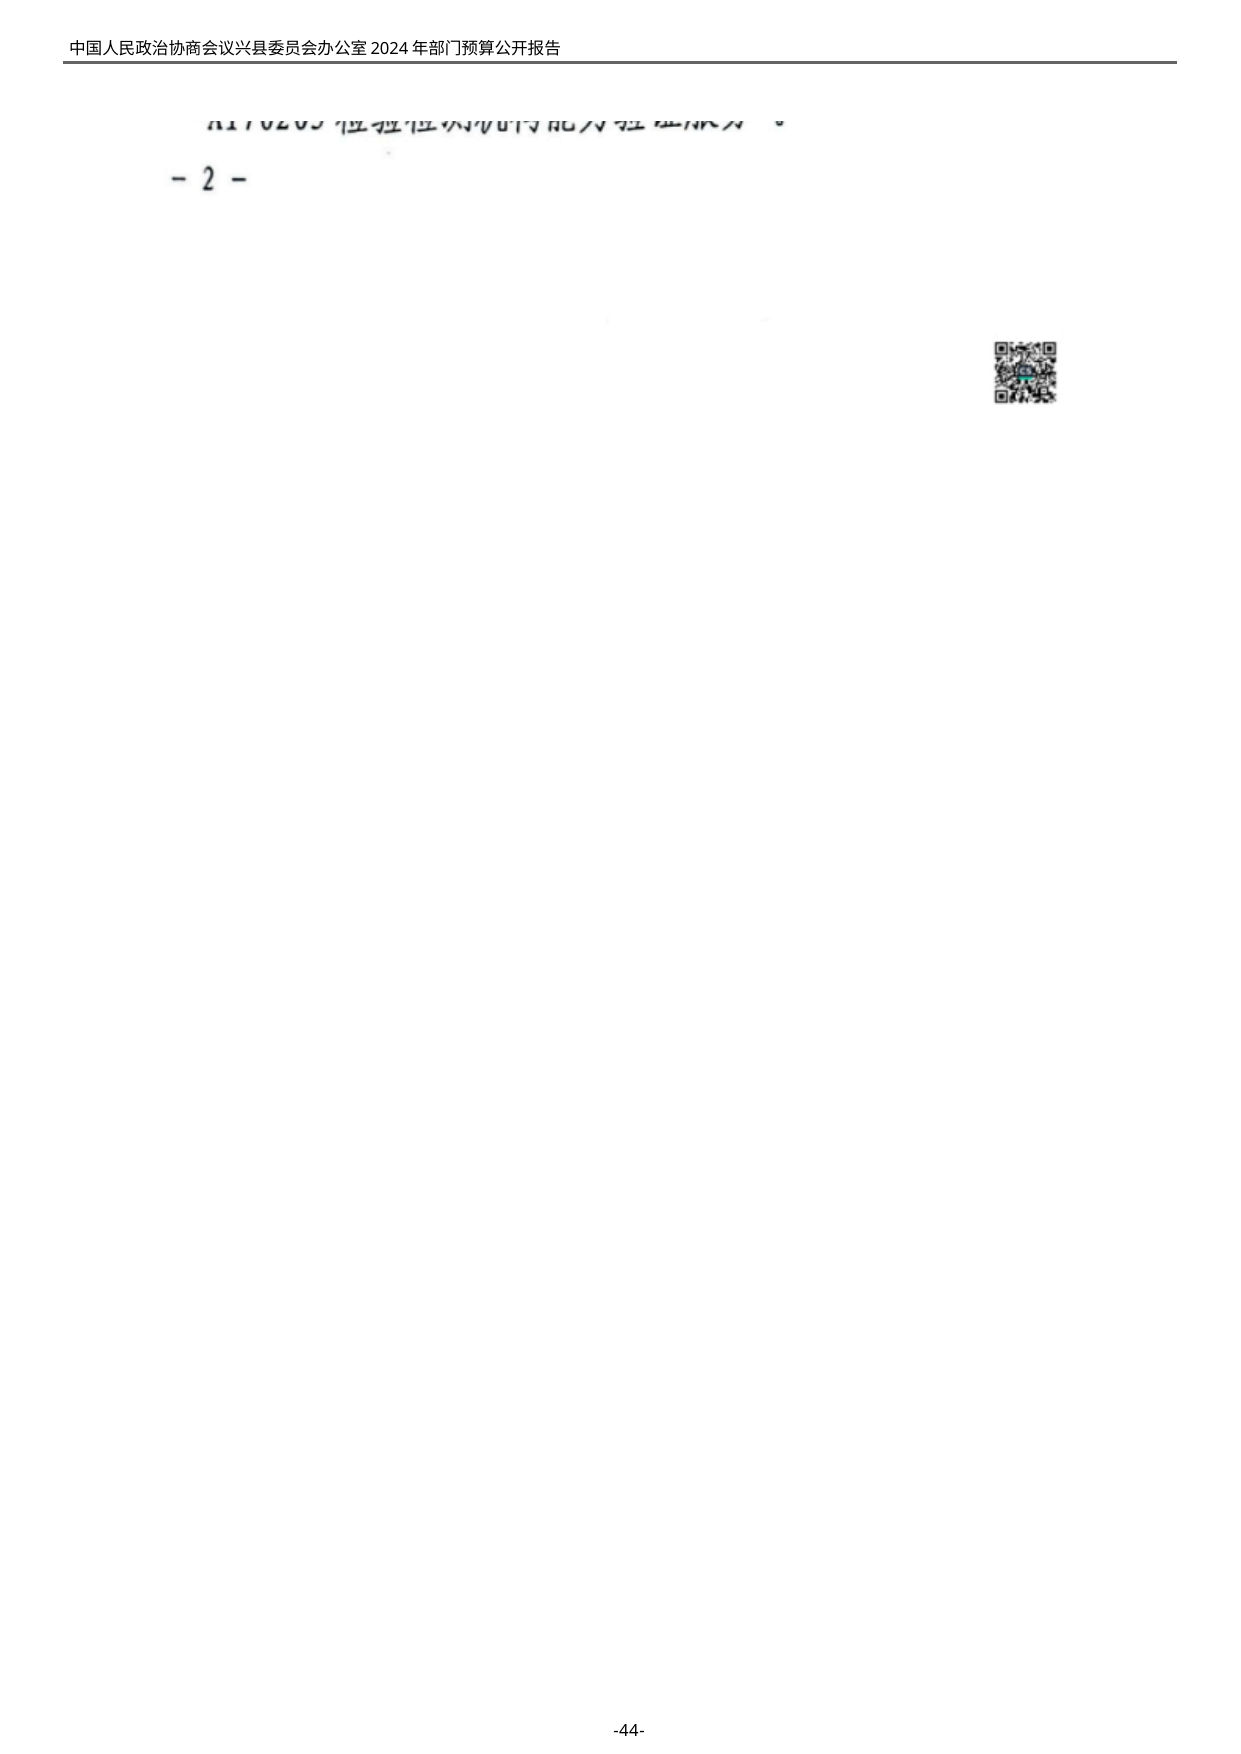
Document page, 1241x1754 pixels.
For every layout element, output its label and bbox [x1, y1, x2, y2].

picture [62, 121, 1180, 428]
